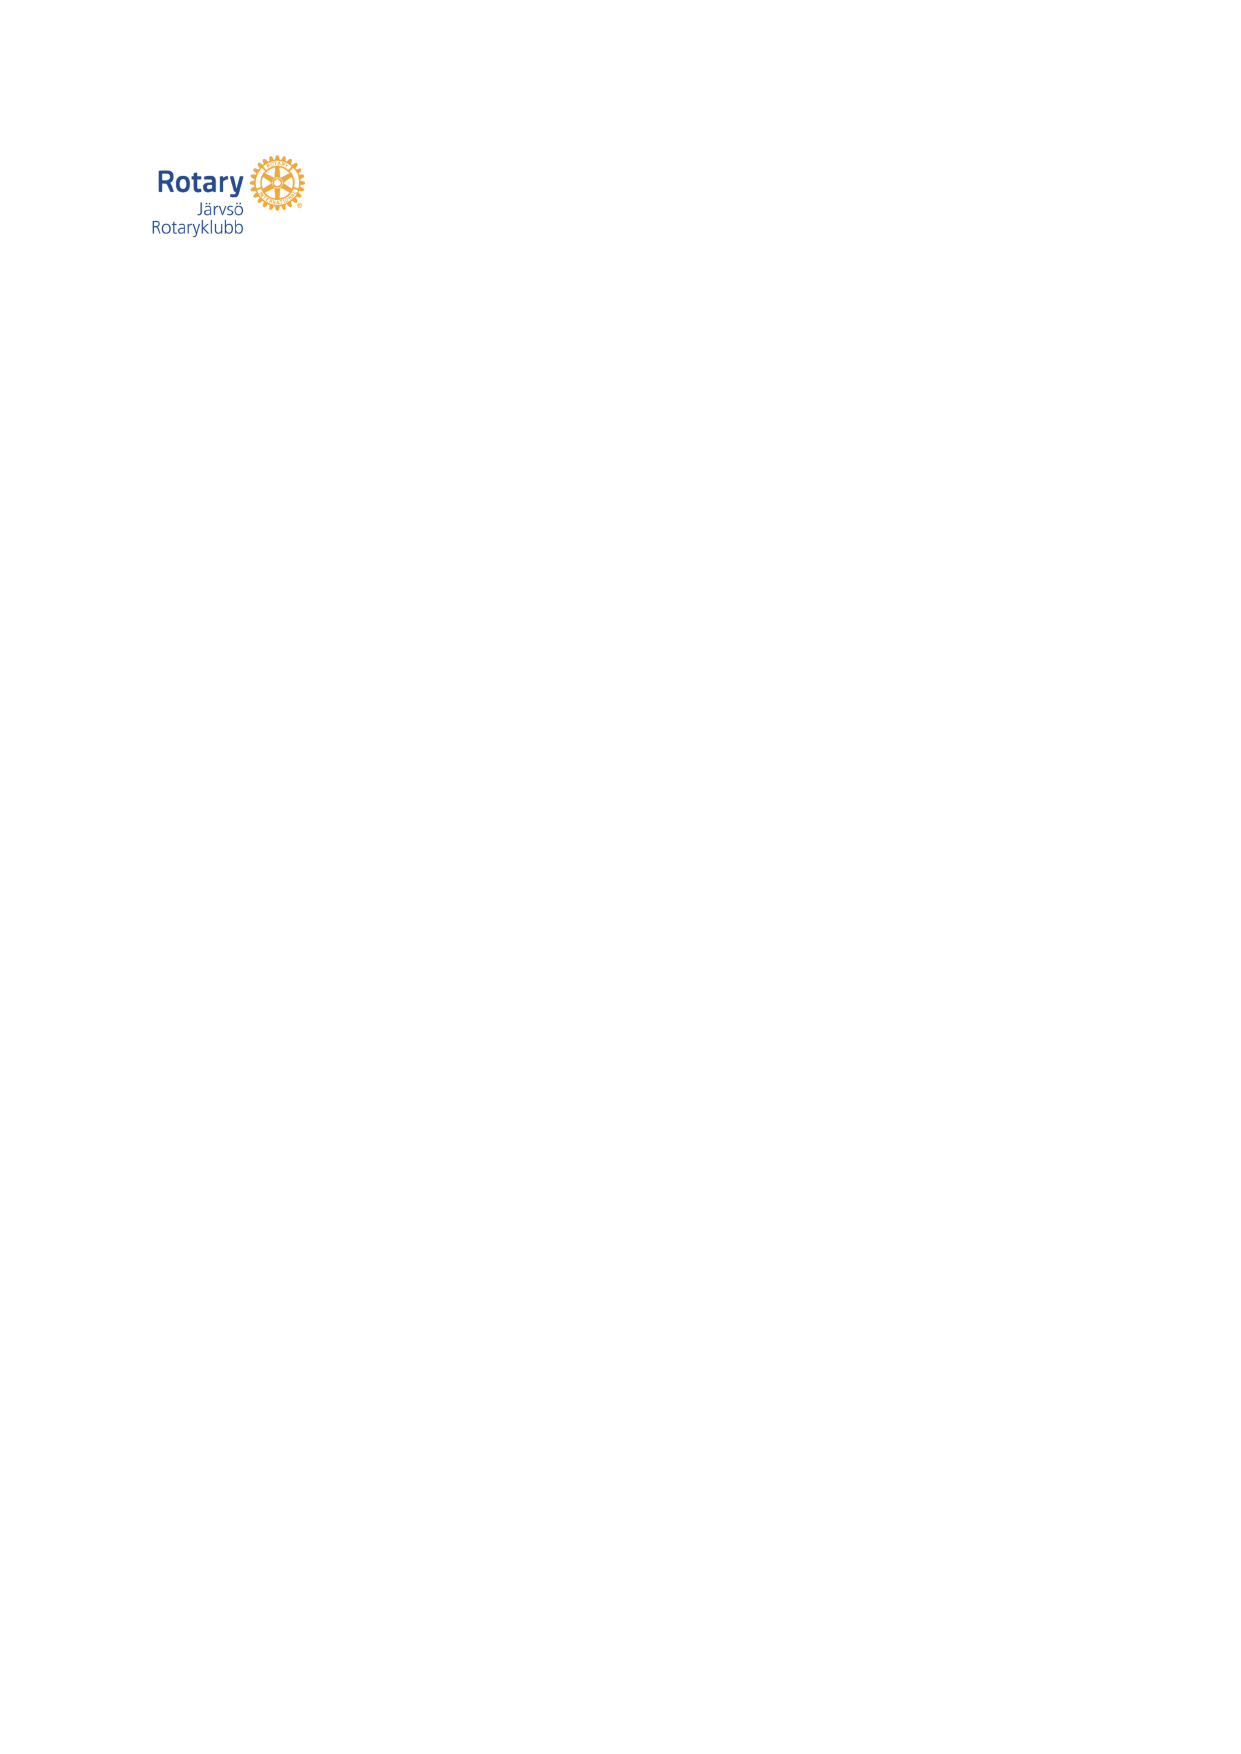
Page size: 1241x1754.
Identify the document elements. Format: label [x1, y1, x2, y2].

picture [147, 147, 311, 248]
